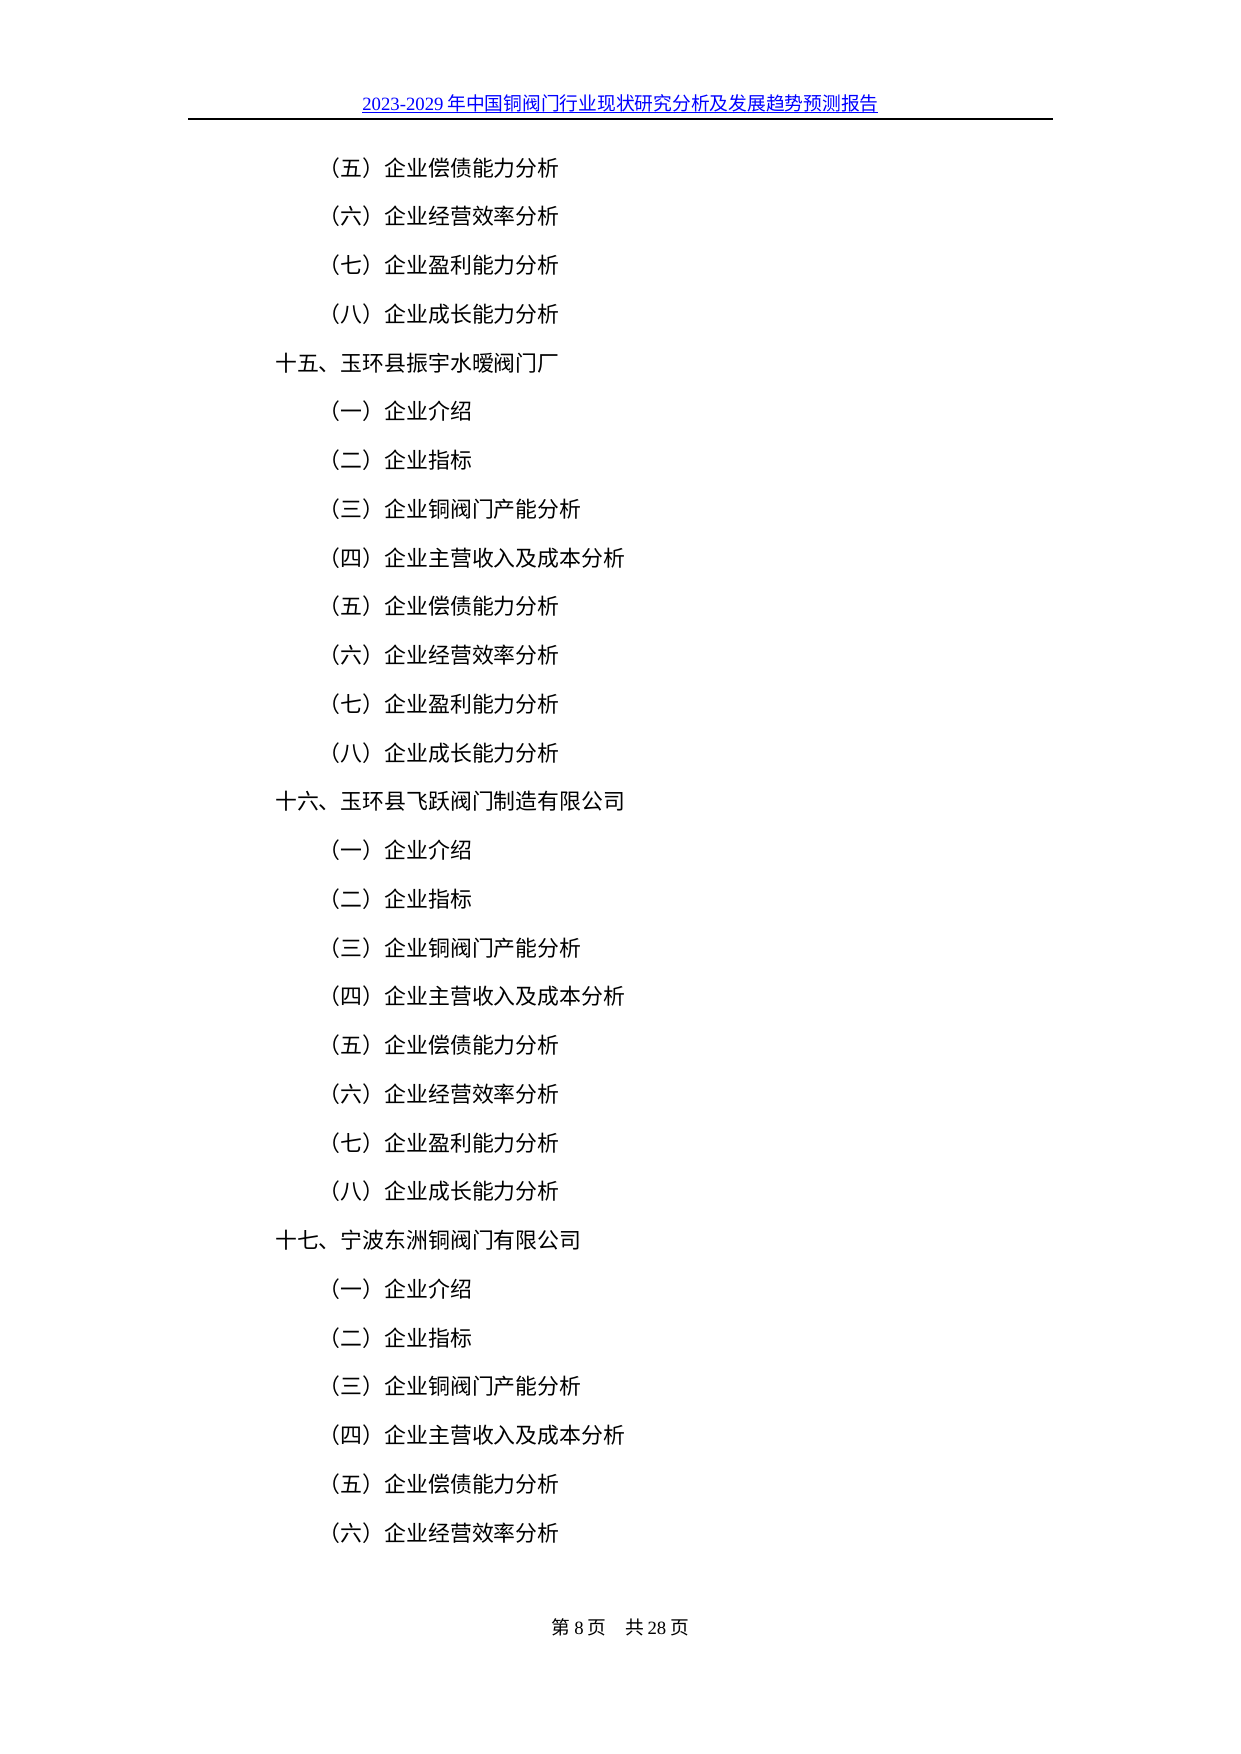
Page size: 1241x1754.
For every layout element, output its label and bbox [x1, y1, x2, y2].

text [187, 150, 1053, 1548]
